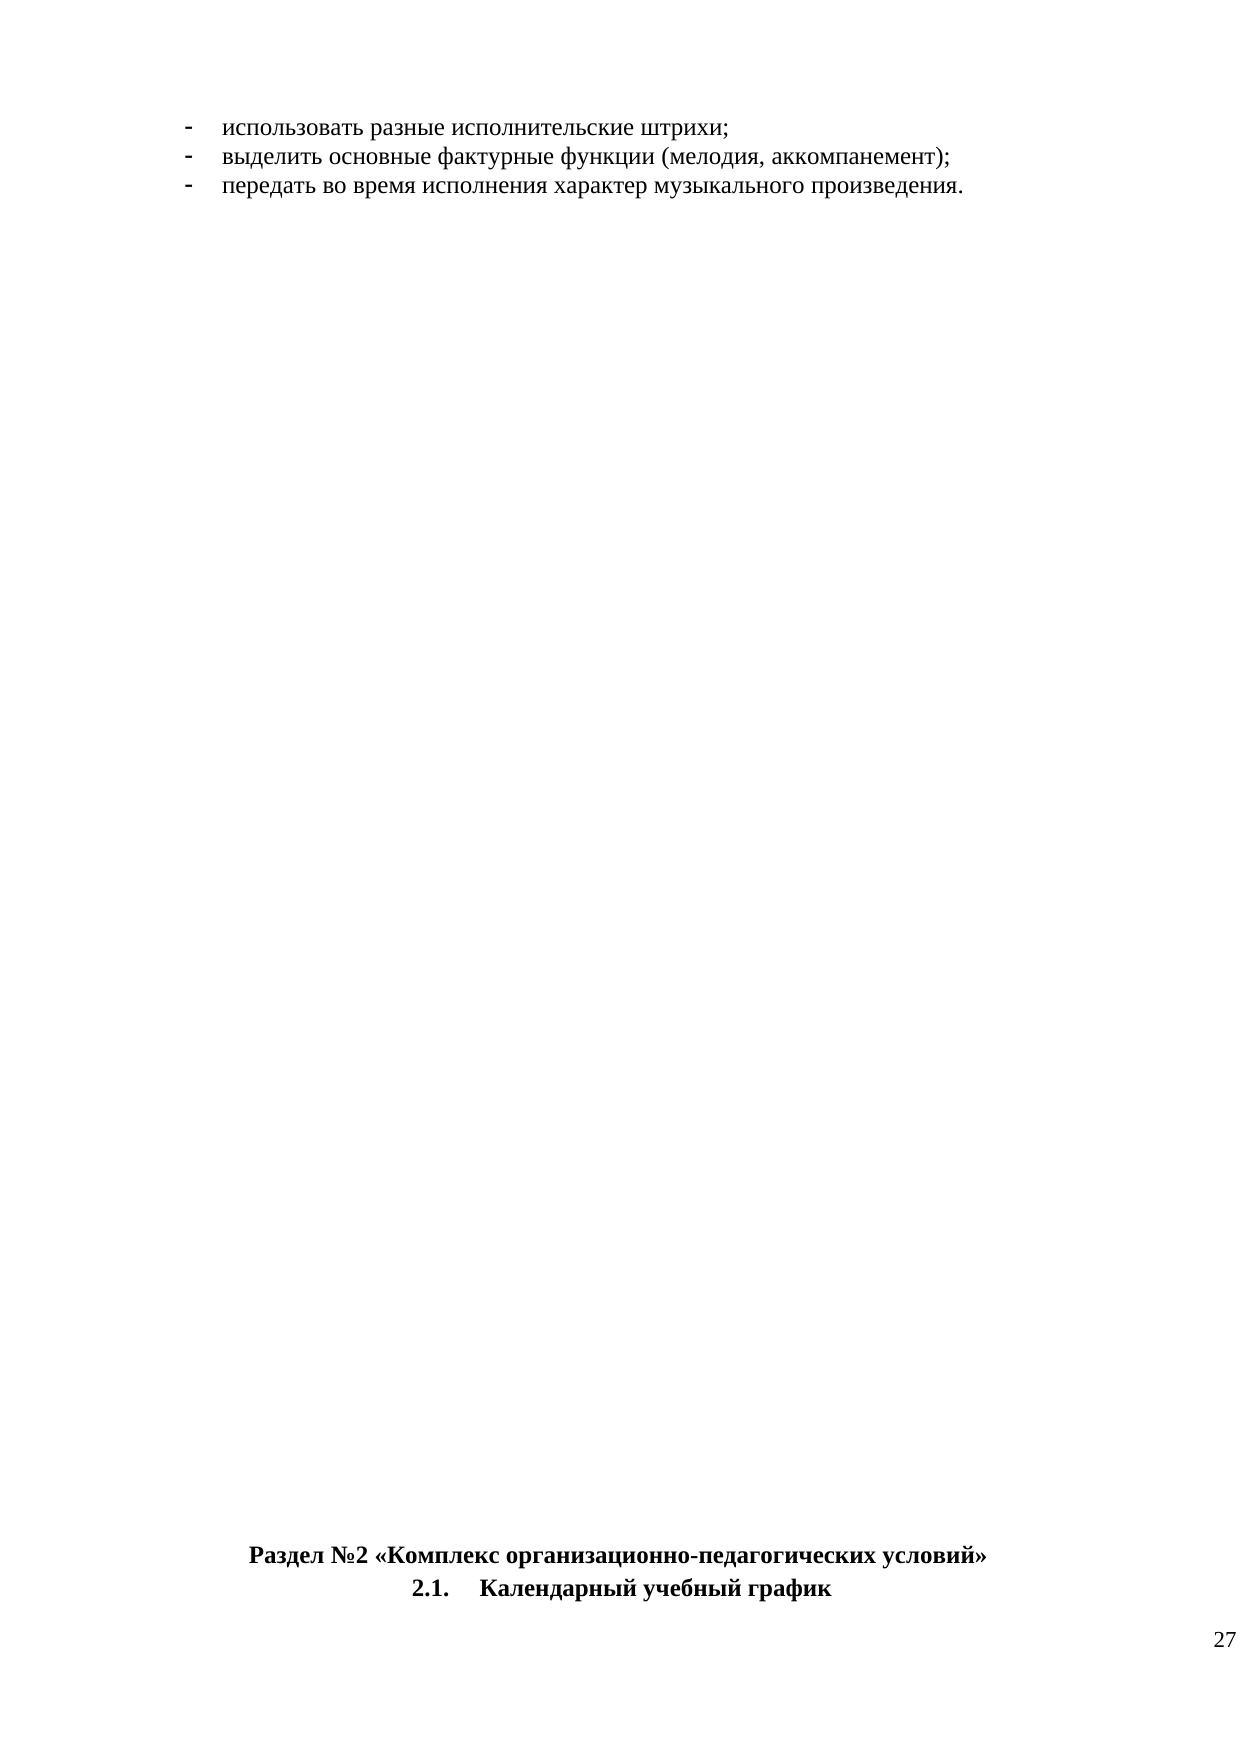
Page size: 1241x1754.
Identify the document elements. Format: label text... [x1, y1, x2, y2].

list выделить основные фактурные функции (мелодия, аккомпанемент); [184, 141, 1236, 170]
text Раздел №2 «Комплекс организационно-педагогических условий» [0, 1540, 1236, 1569]
list передать во время исполнения характер музыкального произведения. [184, 170, 1236, 199]
list Календарный учебный график [7, 1573, 1236, 1602]
list использовать разные исполнительские штрихи; [184, 112, 1236, 141]
